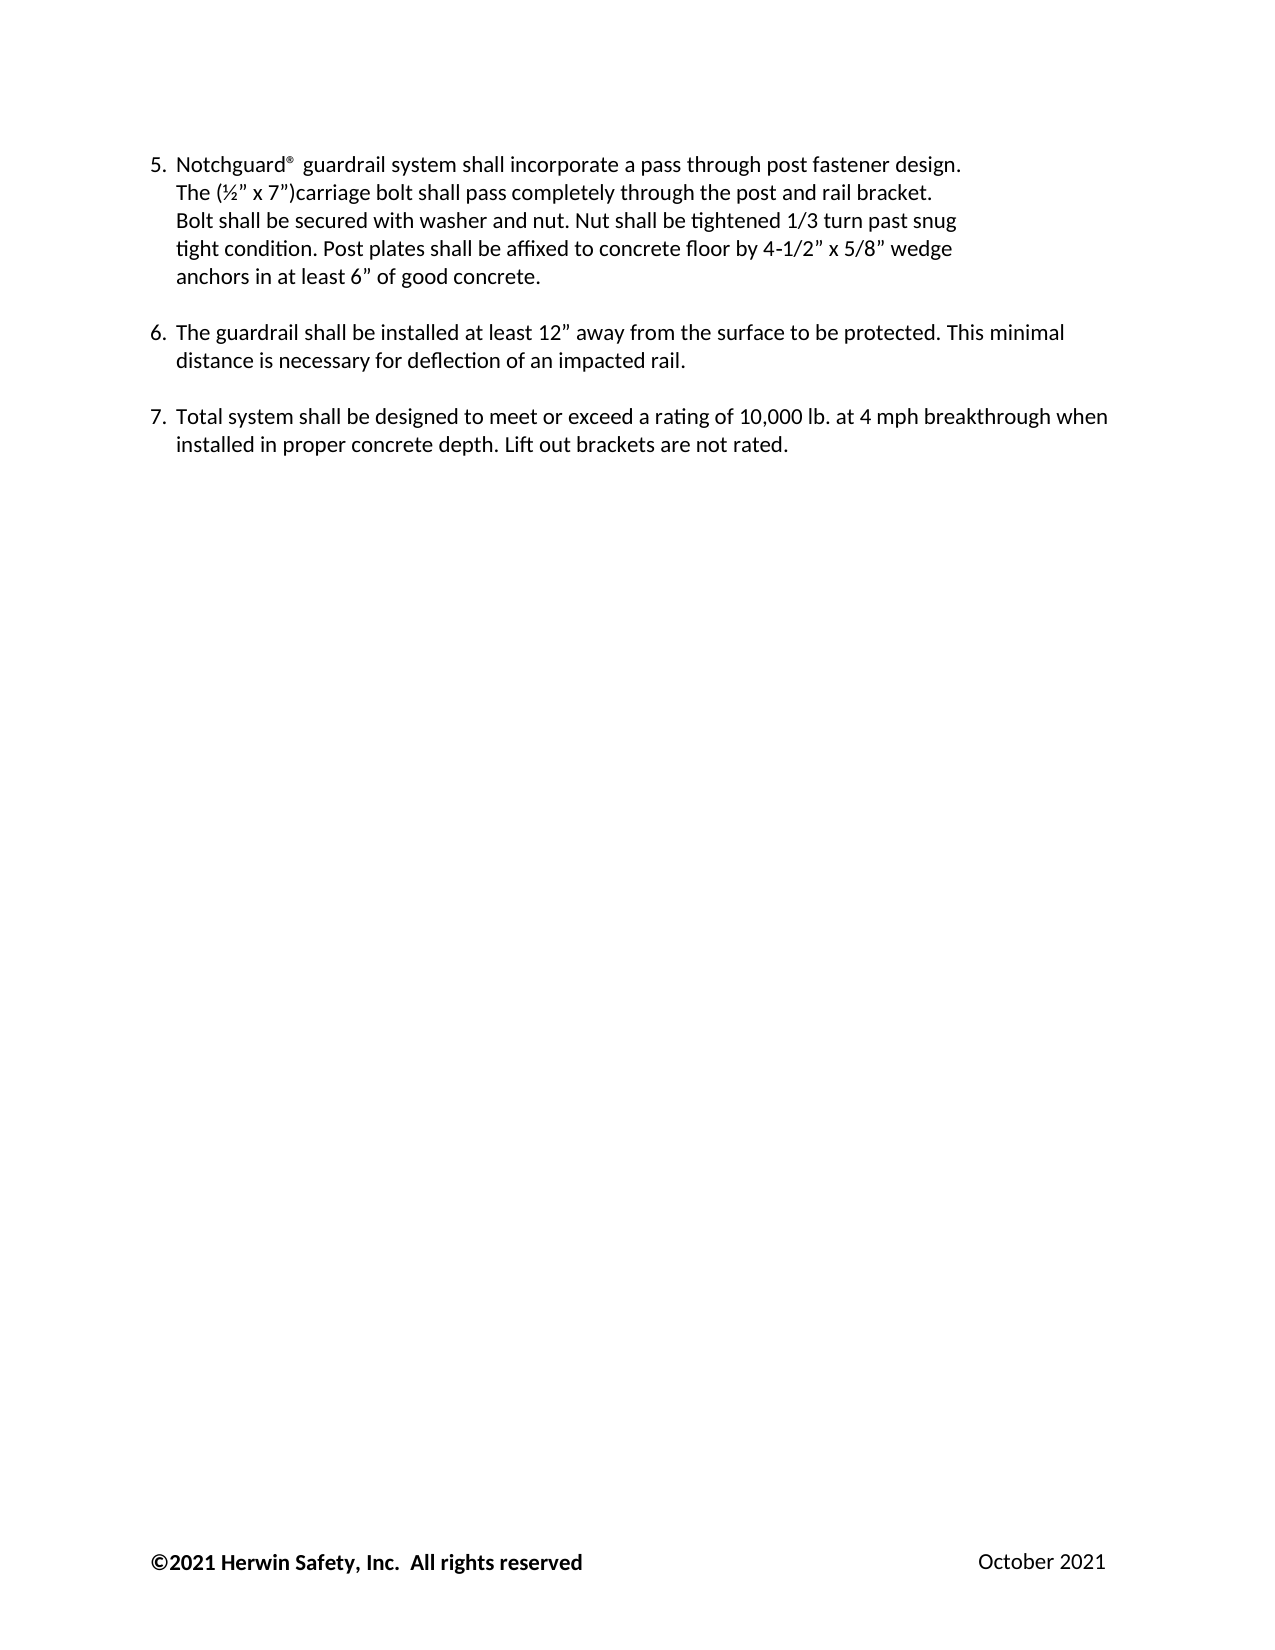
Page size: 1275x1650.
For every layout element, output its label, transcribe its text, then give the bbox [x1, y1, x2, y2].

list Notchguard® guardrail system shall incorporate a pass through post fastener design. The (½” x 7”)carriage bolt shall pass completely through the post and rail bracket. Bolt shall be secured with washer and nut. Nut shall be tightened 1/3 turn past snug tight condition. Post plates shall be affixed to concrete floor by 4‐1/2” x 5/8” wedge anchors in at least 6” of good concrete. [150, 150, 963, 290]
list Total system shall be designed to meet or exceed a rating of 10,000 lb. at 4 mph breakthrough when installed in proper concrete depth. Lift out brackets are not rated. [150, 402, 1112, 458]
list The guardrail shall be installed at least 12” away from the surface to be protected. This minimal distance is necessary for deflection of an impacted rail. [150, 318, 1066, 374]
